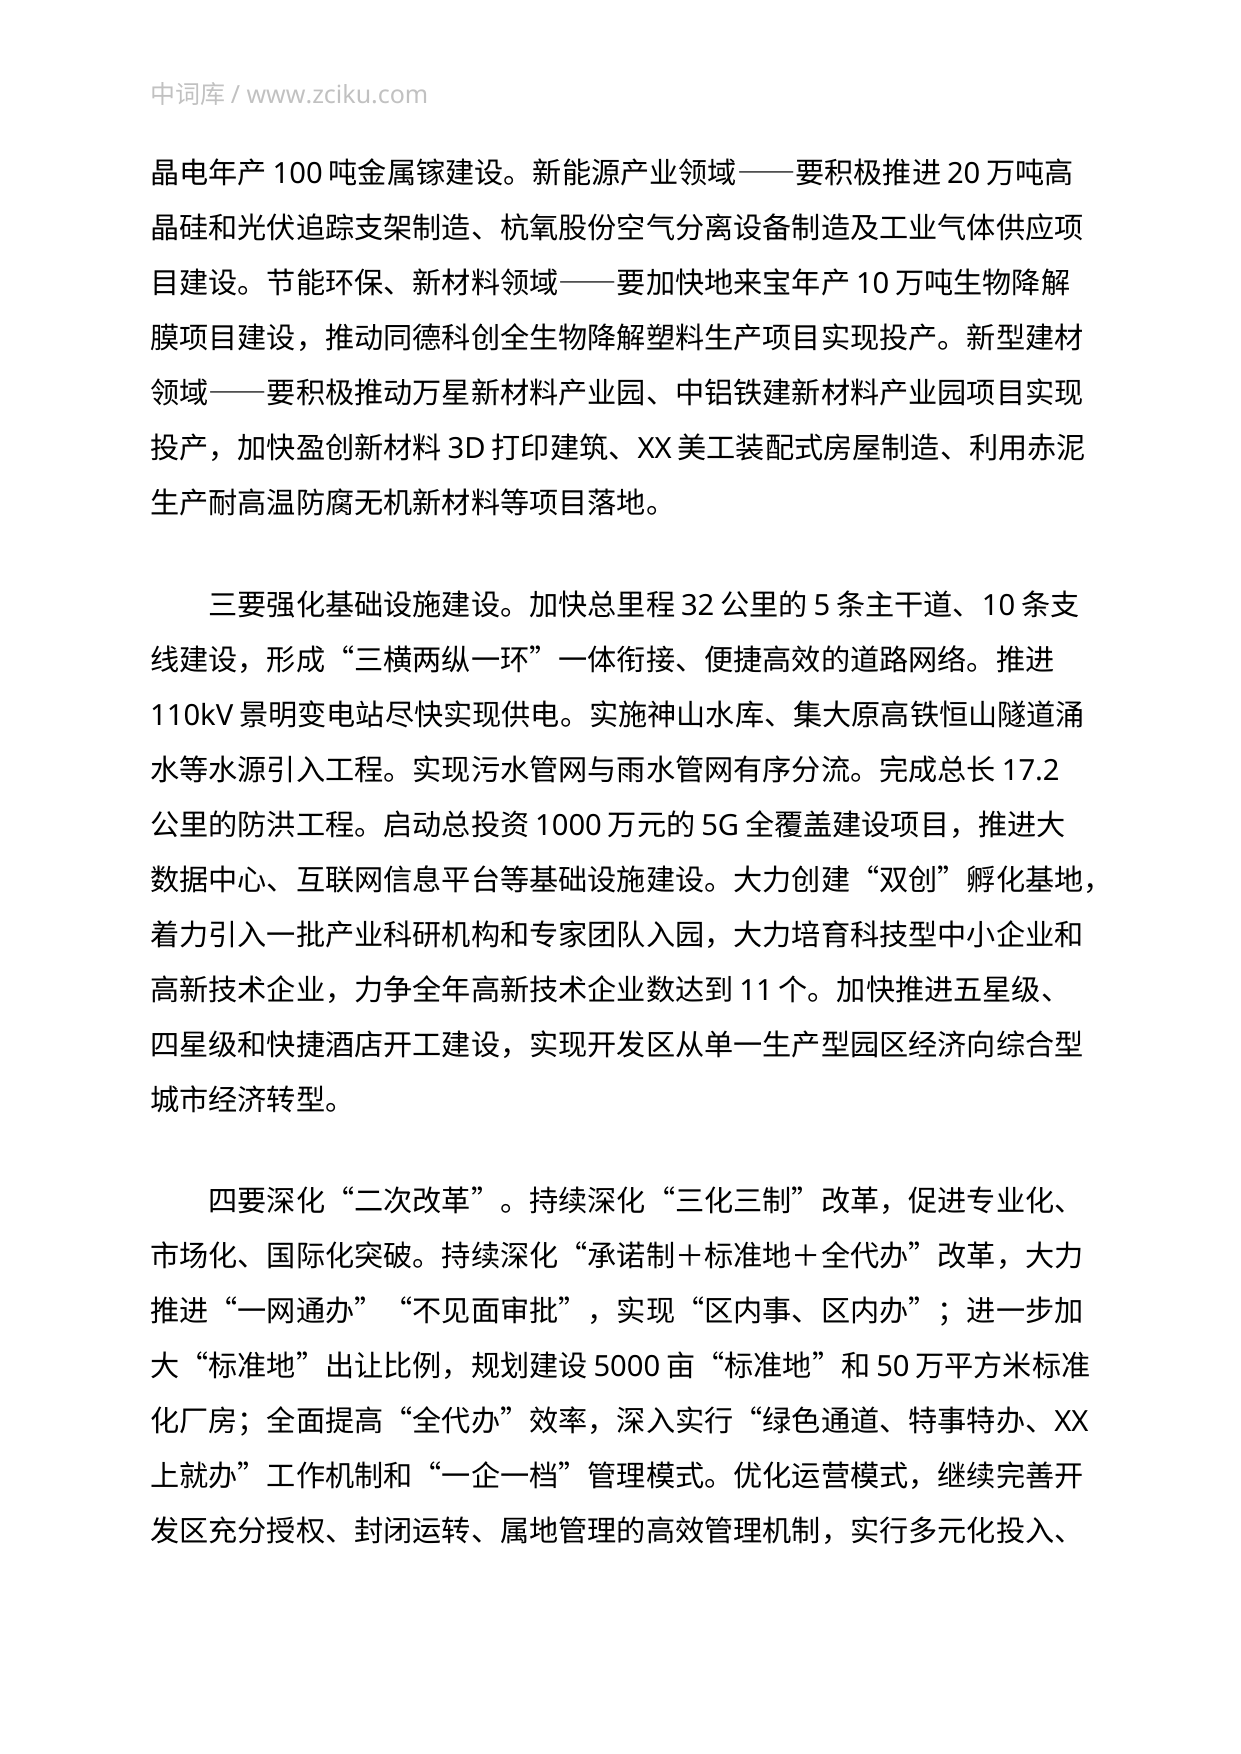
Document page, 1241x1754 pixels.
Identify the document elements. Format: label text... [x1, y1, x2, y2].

text 三要强化基础设施建设。加快总里程32公里的5条主干道、10条支线建设，形成“三横两纵一环”一体衔接、便捷高效的道路网络。推进110kV景明变电站尽快实现供电。实施神山水库、集大原高铁恒山隧道涌水等水源引入工程。实现污水管网与雨水管网有序分流。完成总长17.2公里的防洪工程。启动总投资1000万元的5G全覆盖建设项目，推进大数据中心、互联网信息平台等基础设施建设。大力创建“双创”孵化基地，着力引入一批产业科研机构和专家团队入园，大力培育科技型中小企业和高新技术企业，力争全年高新技术企业数达到11个。加快推进五星级、四星级和快捷酒店开工建设，实现开发区从单一生产型园区经济向综合型城市经济转型。 [150, 581, 1090, 1118]
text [150, 1178, 1090, 1550]
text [150, 150, 1090, 522]
